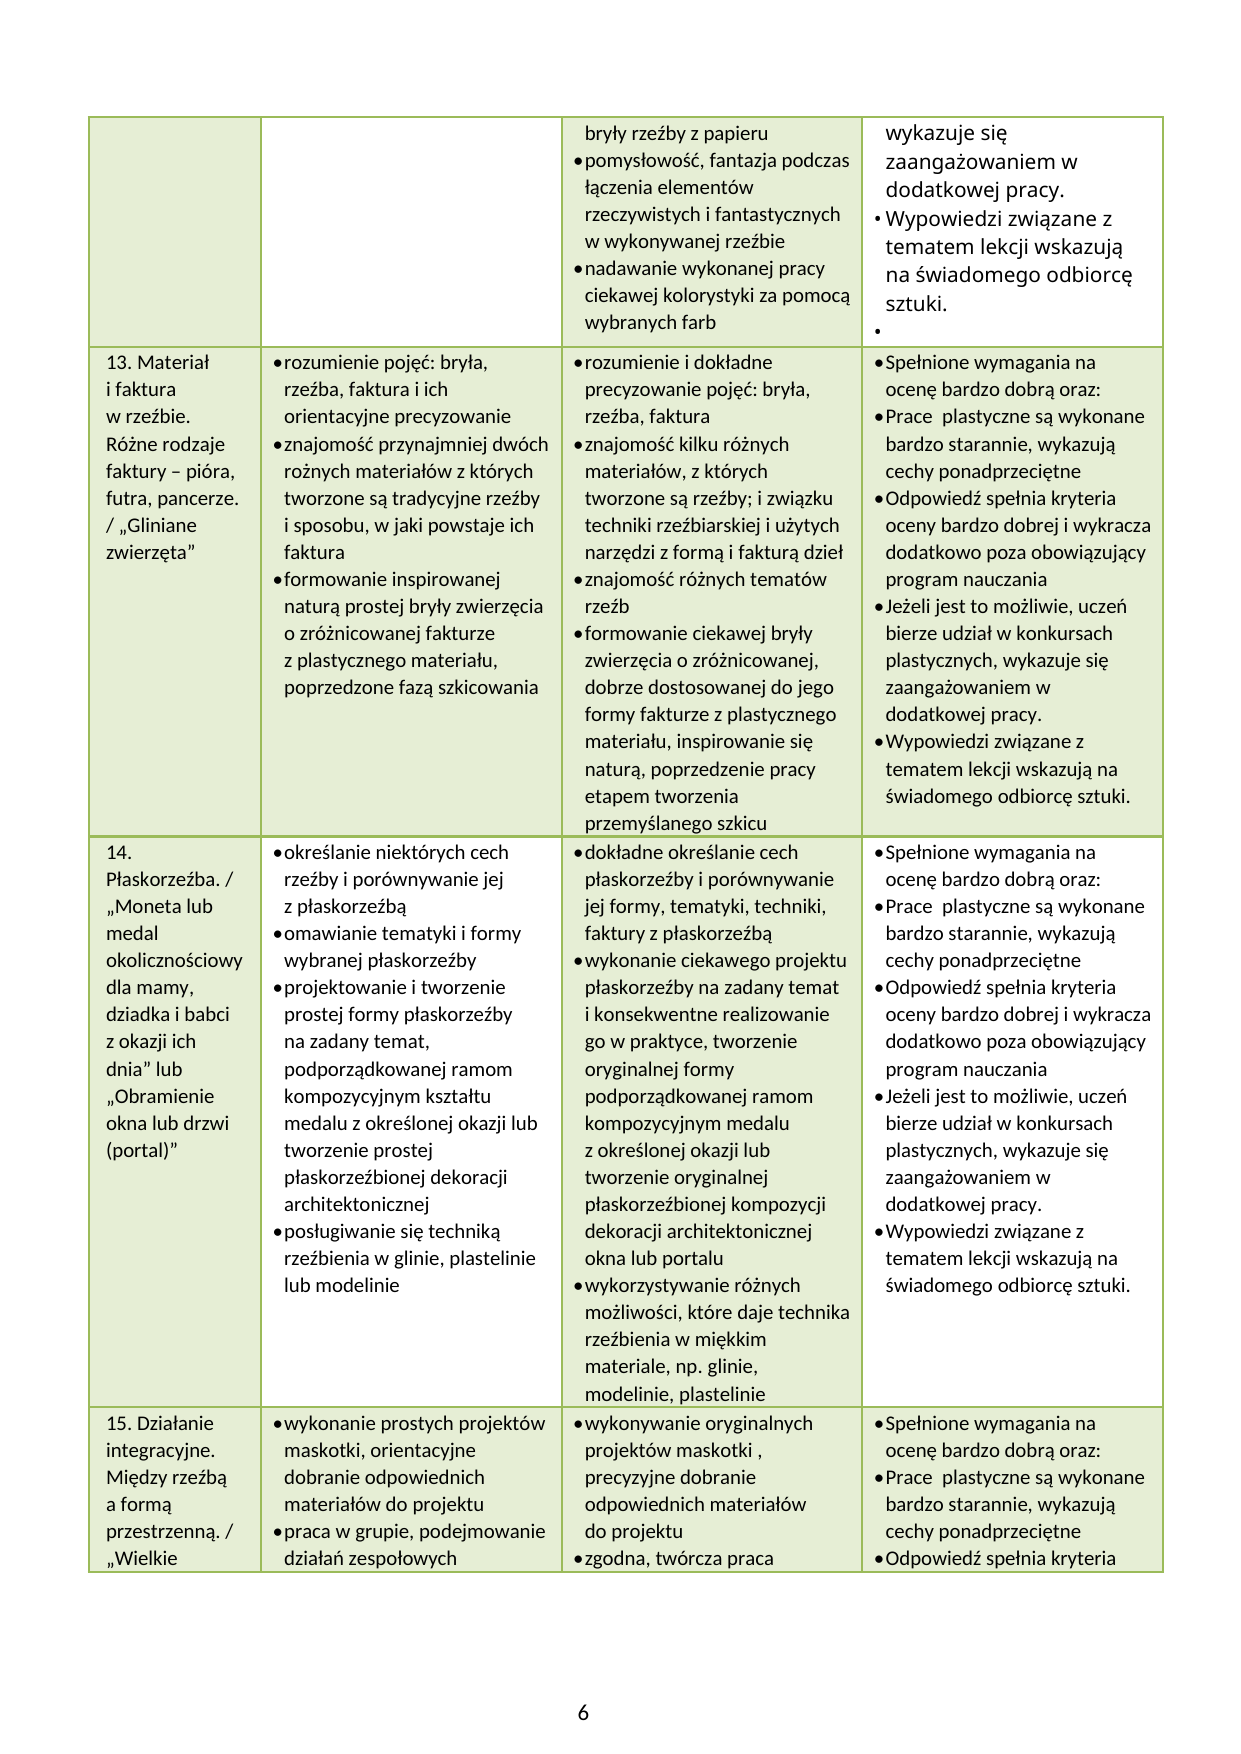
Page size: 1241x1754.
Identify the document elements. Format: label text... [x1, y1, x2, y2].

table_cell • rozumienie i dokładne precyzowanie pojęć: bryła, rzeźba, faktura • znajomość kilku różnych materiałów, z których tworzone są rzeźby; i związku techniki rzeźbiarskiej i użytych narzędzi z formą i fakturą dzieł • znajomość różnych tematów rzeźb • formowanie ciekawej bryły zwierzęcia o zróżnicowanej, dobrze dostosowanej do jego formy fakturze z plastycznego materiału, inspirowanie się naturą, poprzedzenie pracy etapem tworzenia przemyślanego szkicu [563, 348, 861, 835]
table_cell 14. Płaskorzeźba. / „Moneta lub medal okolicznościowy dla mamy, dziadka i babci z okazji ich dnia” lub „Obramienie okna lub drzwi (portal)” [90, 838, 260, 1406]
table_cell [90, 118, 260, 346]
table_cell • określanie niektórych cech rzeźby i porównywanie jej z płaskorzeźbą • omawianie tematyki i formy wybranej płaskorzeźby • projektowanie i tworzenie prostej formy płaskorzeźby na zadany temat, podporządkowanej ramom kompozycyjnym kształtu medalu z określonej okazji lub tworzenie prostej płaskorzeźbionej dekoracji architektonicznej • posługiwanie się techniką rzeźbienia w glinie, plastelinie lub modelinie [262, 838, 561, 1406]
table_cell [863, 1408, 1162, 1571]
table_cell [863, 118, 1162, 346]
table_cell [262, 118, 561, 346]
table_cell • dokładne określanie cech płaskorzeźby i porównywanie jej formy, tematyki, techniki, faktury z płaskorzeźbą • wykonanie ciekawego projektu płaskorzeźby na zadany temat i konsekwentne realizowanie go w praktyce, tworzenie oryginalnej formy podporządkowanej ramom kompozycyjnym medalu z określonej okazji lub tworzenie oryginalnej płaskorzeźbionej kompozycji dekoracji architektonicznej okna lub portalu • wykorzystywanie różnych możliwości, które daje technika rzeźbienia w miękkim materiale, np. glinie, modelinie, plastelinie [563, 838, 861, 1406]
table_cell 13. Materiał i faktura w rzeźbie. Różne rodzaje faktury – pióra, futra, pancerze. / „Gliniane zwierzęta” [90, 348, 260, 835]
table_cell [262, 1408, 561, 1571]
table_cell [563, 1408, 861, 1571]
table_cell • rozumienie pojęć: bryła, rzeźba, faktura i ich orientacyjne precyzowanie • znajomość przynajmniej dwóch rożnych materiałów z których tworzone są tradycyjne rzeźby i sposobu, w jaki powstaje ich faktura • formowanie inspirowanej naturą prostej bryły zwierzęcia o zróżnicowanej fakturze z plastycznego materiału, poprzedzone fazą szkicowania [262, 348, 561, 835]
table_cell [90, 1408, 260, 1571]
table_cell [563, 118, 861, 346]
